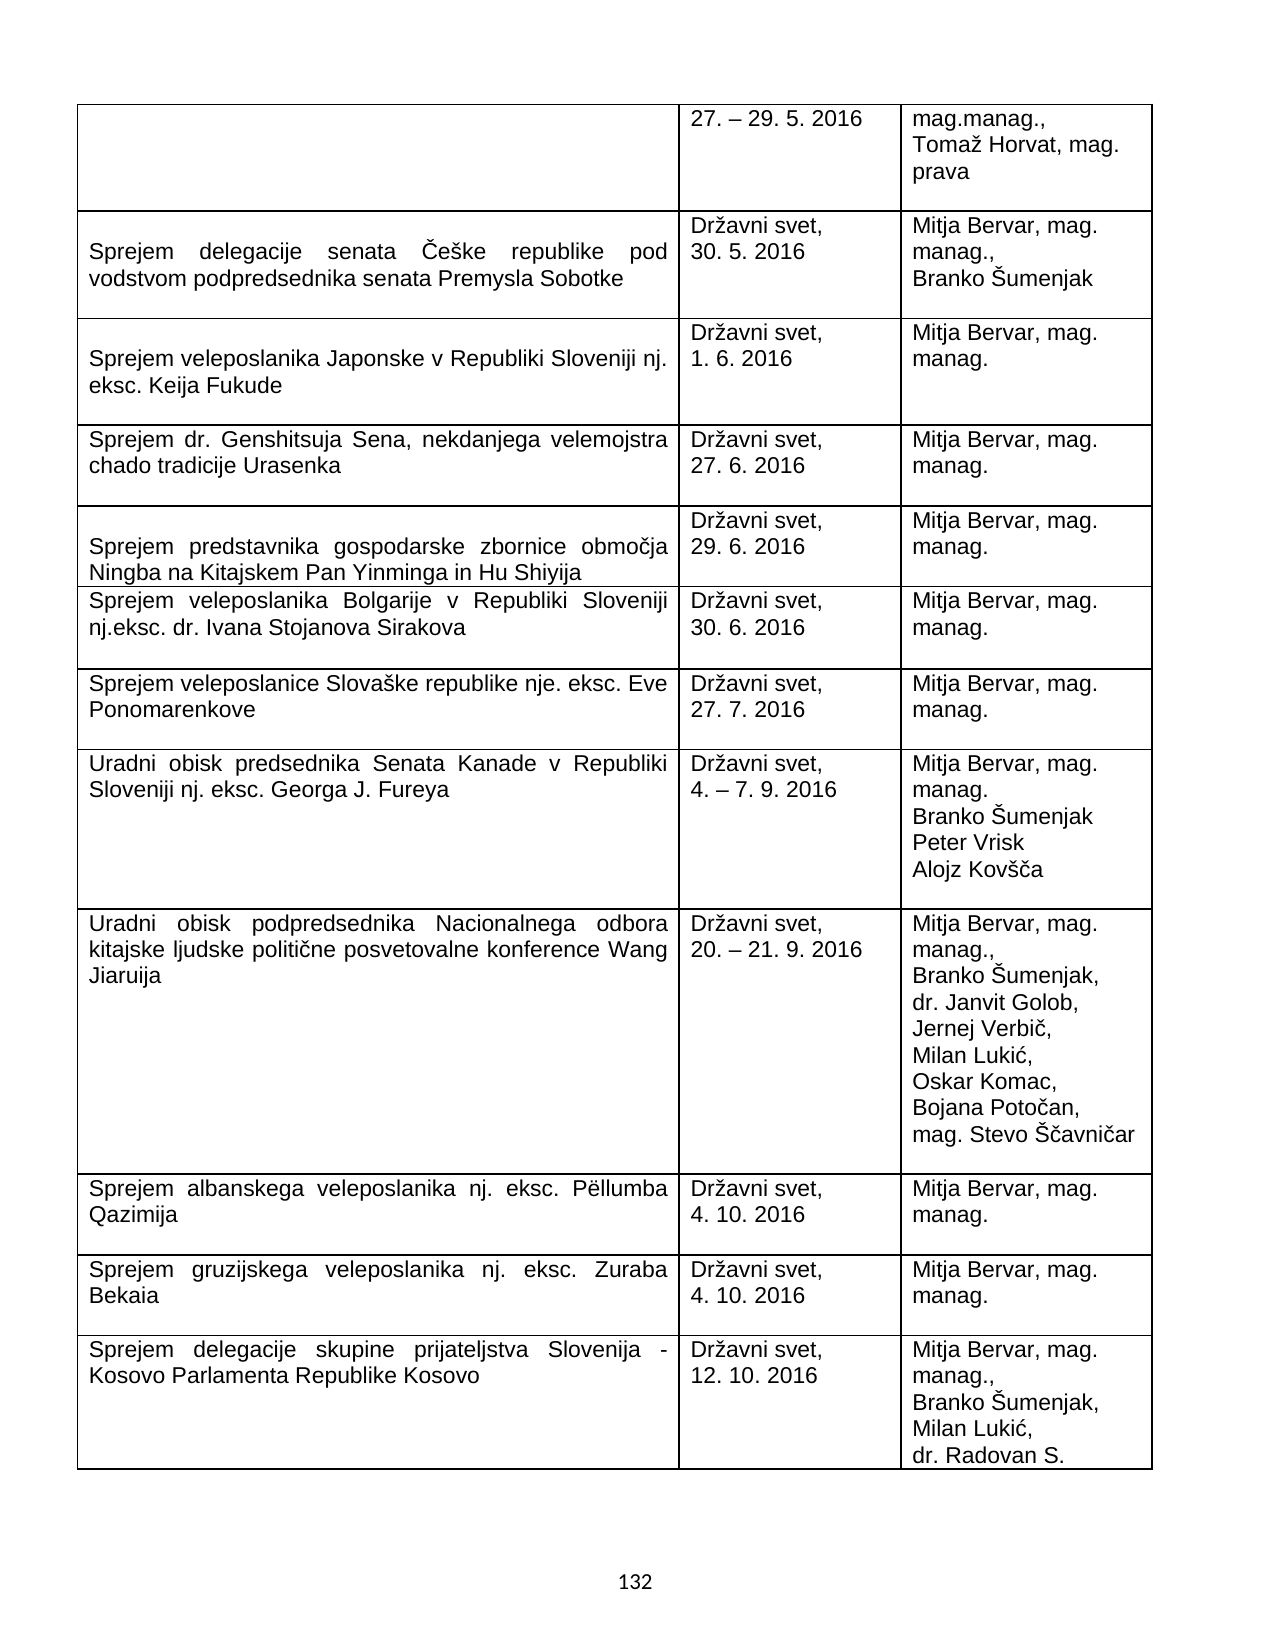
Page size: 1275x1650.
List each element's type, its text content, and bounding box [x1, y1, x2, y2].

table_cell Državni svet, 27. 7. 2016 [680, 670, 900, 748]
table_cell Sprejem dr. Genshitsuja Sena, nekdanjega velemojstra chado tradicije Urasenka [78, 426, 678, 505]
table_cell Državni svet, 20. – 21. 9. 2016 [680, 910, 900, 1173]
table_cell Mitja Bervar, mag. manag. [902, 1175, 1151, 1254]
table_cell Mitja Bervar, mag. manag. [902, 426, 1151, 505]
table_cell Mitja Bervar, mag. manag. Branko Šumenjak Peter Vrisk Alojz Kovšča [902, 750, 1151, 908]
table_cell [680, 1336, 900, 1468]
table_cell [78, 105, 678, 210]
table_cell Državni svet, 4. 10. 2016 [680, 1175, 900, 1254]
table_cell Državni svet, 30. 6. 2016 [680, 587, 900, 668]
table_cell Mitja Bervar, mag. manag. [902, 1256, 1151, 1334]
table_cell Mitja Bervar, mag. manag. [902, 507, 1151, 586]
table_cell Mitja Bervar, mag. manag., Branko Šumenjak [902, 212, 1151, 317]
table_cell Državni svet, 1. 6. 2016 [680, 319, 900, 424]
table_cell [902, 1336, 1151, 1468]
table_cell Državni svet, 4. – 7. 9. 2016 [680, 750, 900, 908]
table_cell Sprejem predstavnika gospodarske zbornice območja Ningba na Kitajskem Pan Yinminga in Hu Shiyija [78, 507, 678, 586]
table_cell Državni svet, 30. 5. 2016 [680, 212, 900, 317]
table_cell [902, 105, 1151, 210]
table_cell Sprejem gruzijskega veleposlanika nj. eksc. Zuraba Bekaia [78, 1256, 678, 1334]
table_cell Sprejem delegacije senata Češke republike pod vodstvom podpredsednika senata Premysla Sobotke [78, 212, 678, 317]
table_cell Uradni obisk predsednika Senata Kanade v Republiki Sloveniji nj. eksc. Georga J. Fureya [78, 750, 678, 908]
table_cell Uradni obisk podpredsednika Nacionalnega odbora kitajske ljudske politične posvetovalne konference Wang Jiaruija [78, 910, 678, 1173]
table_cell Mitja Bervar, mag. manag. [902, 670, 1151, 748]
table_cell Sprejem veleposlanice Slovaške republike nje. eksc. Eve Ponomarenkove [78, 670, 678, 748]
table_cell Sprejem veleposlanika Japonske v Republiki Sloveniji nj. eksc. Keija Fukude [78, 319, 678, 424]
table_cell Sprejem albanskega veleposlanika nj. eksc. Pëllumba Qazimija [78, 1175, 678, 1254]
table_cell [680, 105, 900, 210]
table_cell Mitja Bervar, mag. manag. [902, 319, 1151, 424]
table_cell Državni svet, 29. 6. 2016 [680, 507, 900, 586]
table_cell Mitja Bervar, mag. manag. [902, 587, 1151, 668]
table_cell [78, 1336, 678, 1468]
table_cell Mitja Bervar, mag. manag., Branko Šumenjak, dr. Janvit Golob, Jernej Verbič, Milan Lukić, Oskar Komac, Bojana Potočan, mag. Stevo Ščavničar [902, 910, 1151, 1173]
table_cell Državni svet, 4. 10. 2016 [680, 1256, 900, 1334]
table_cell Državni svet, 27. 6. 2016 [680, 426, 900, 505]
table_cell Sprejem veleposlanika Bolgarije v Republiki Sloveniji nj.eksc. dr. Ivana Stojanova Sirakova [78, 587, 678, 668]
